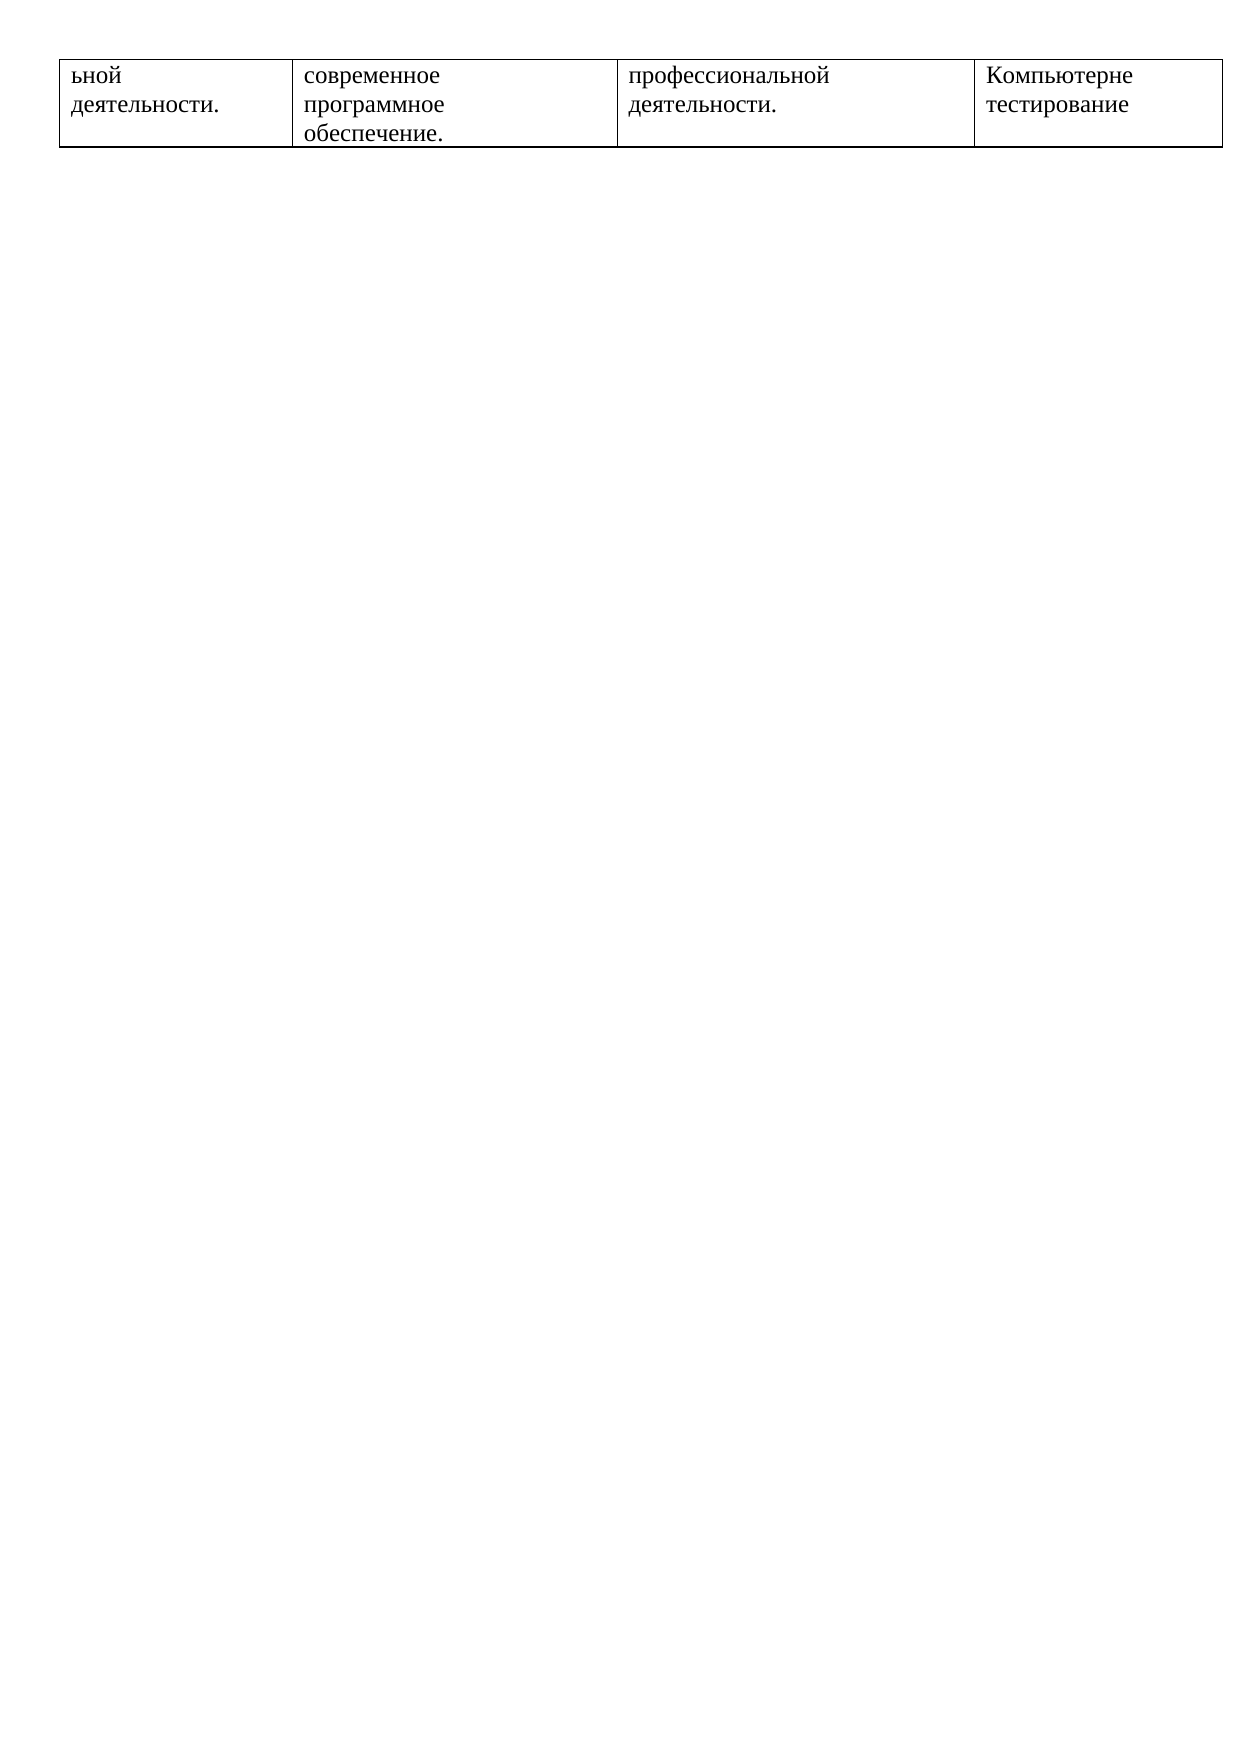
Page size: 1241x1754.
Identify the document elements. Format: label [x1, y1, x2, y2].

table_cell [60, 60, 292, 146]
table_cell [293, 60, 617, 146]
table_cell [975, 60, 1222, 146]
table_cell [618, 60, 974, 146]
